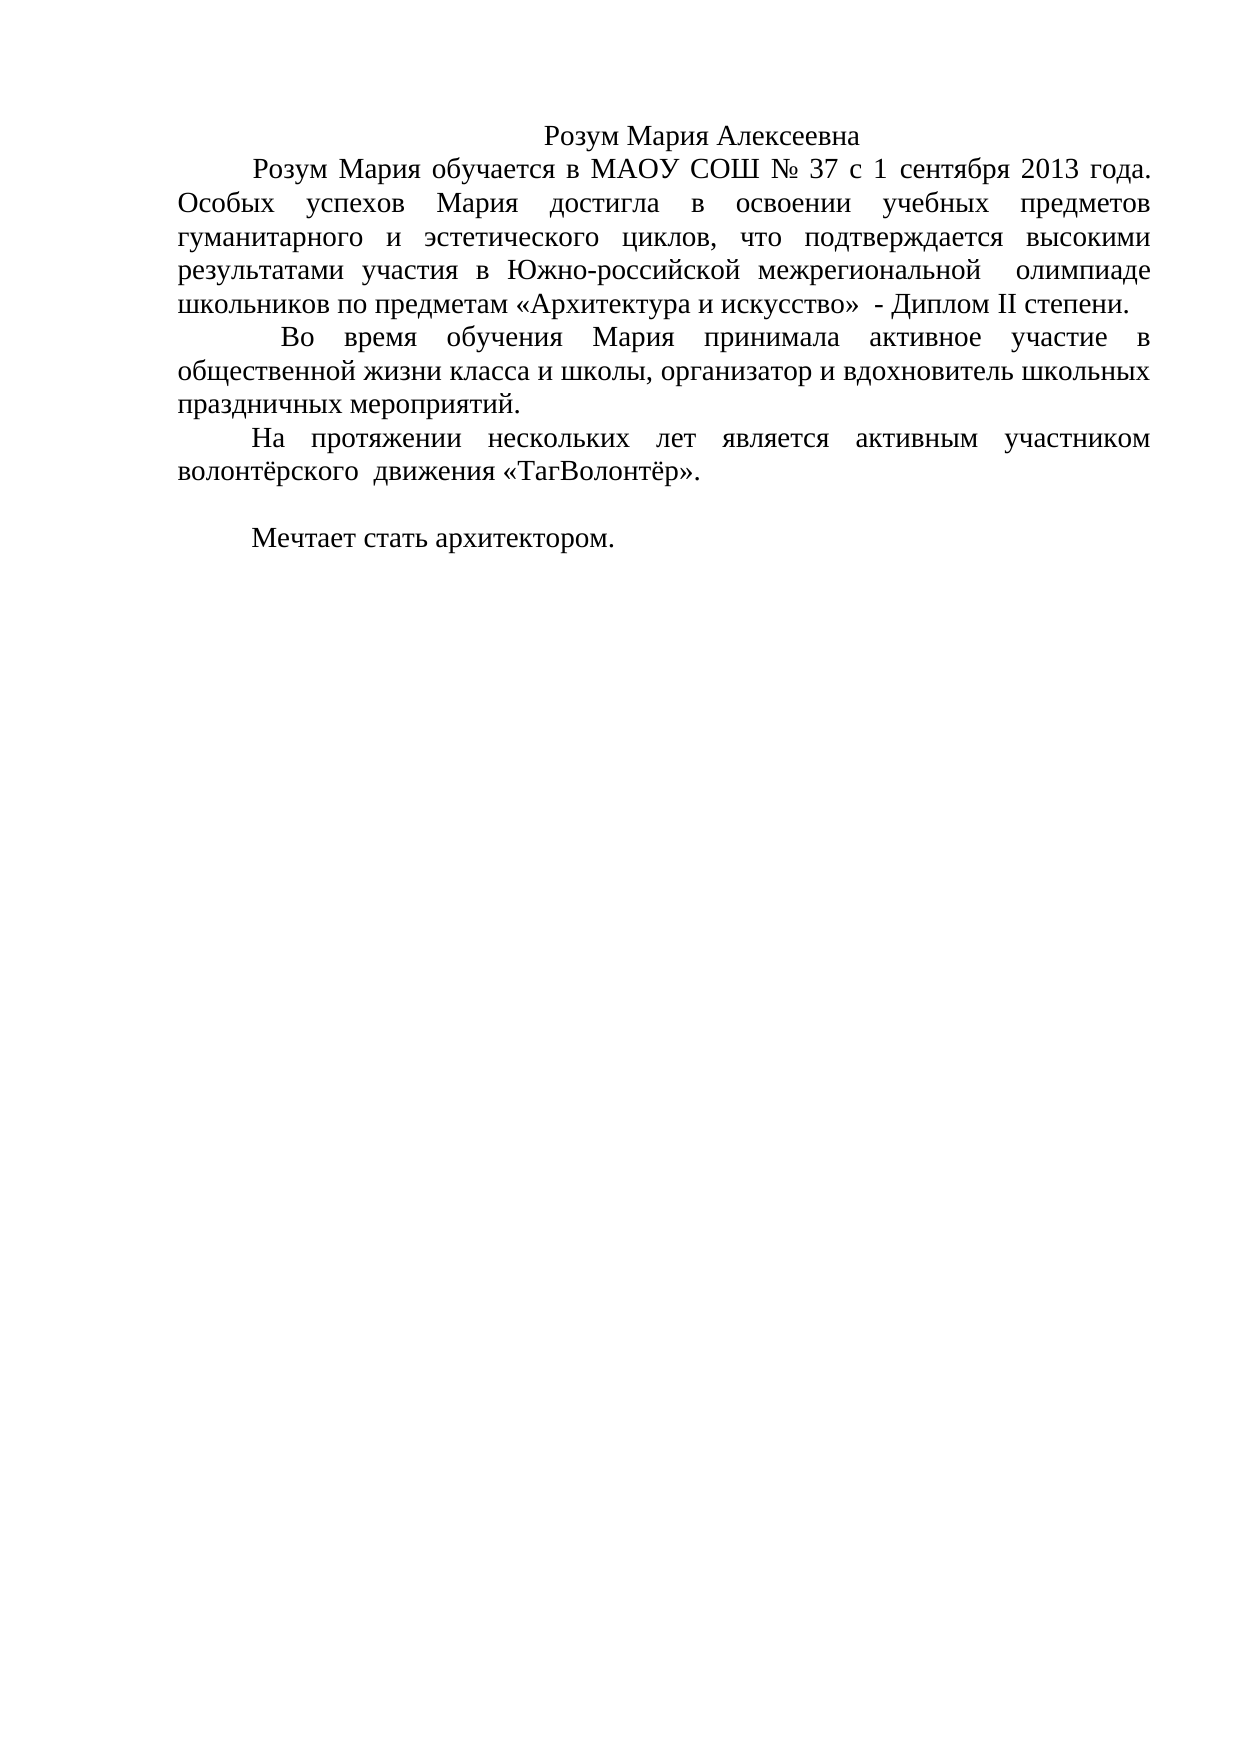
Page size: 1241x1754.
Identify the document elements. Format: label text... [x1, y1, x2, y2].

text На протяжении нескольких лет является активным участником волонтёрского движения «ТагВолонтёр». [177, 420, 1152, 487]
text Розум Мария обучается в МАОУ СОШ № 37 с 1 сентября 2013 года. Особых успехов Мария достигла в освоении учебных предметов гуманитарного и эстетического циклов, что подтверждается высокими результатами участия в Южно-российской межрегиональной олимпиаде школьников по предметам «Архитектура и искусство» - Диплом II степени. [177, 152, 1152, 319]
text Во время обучения Мария принимала активное участие в общественной жизни класса и школы, организатор и вдохновитель школьных праздничных мероприятий. [177, 319, 1152, 420]
text Мечтает стать архитектором. [177, 521, 1152, 554]
text Розум Мария Алексеевна [177, 118, 1152, 152]
